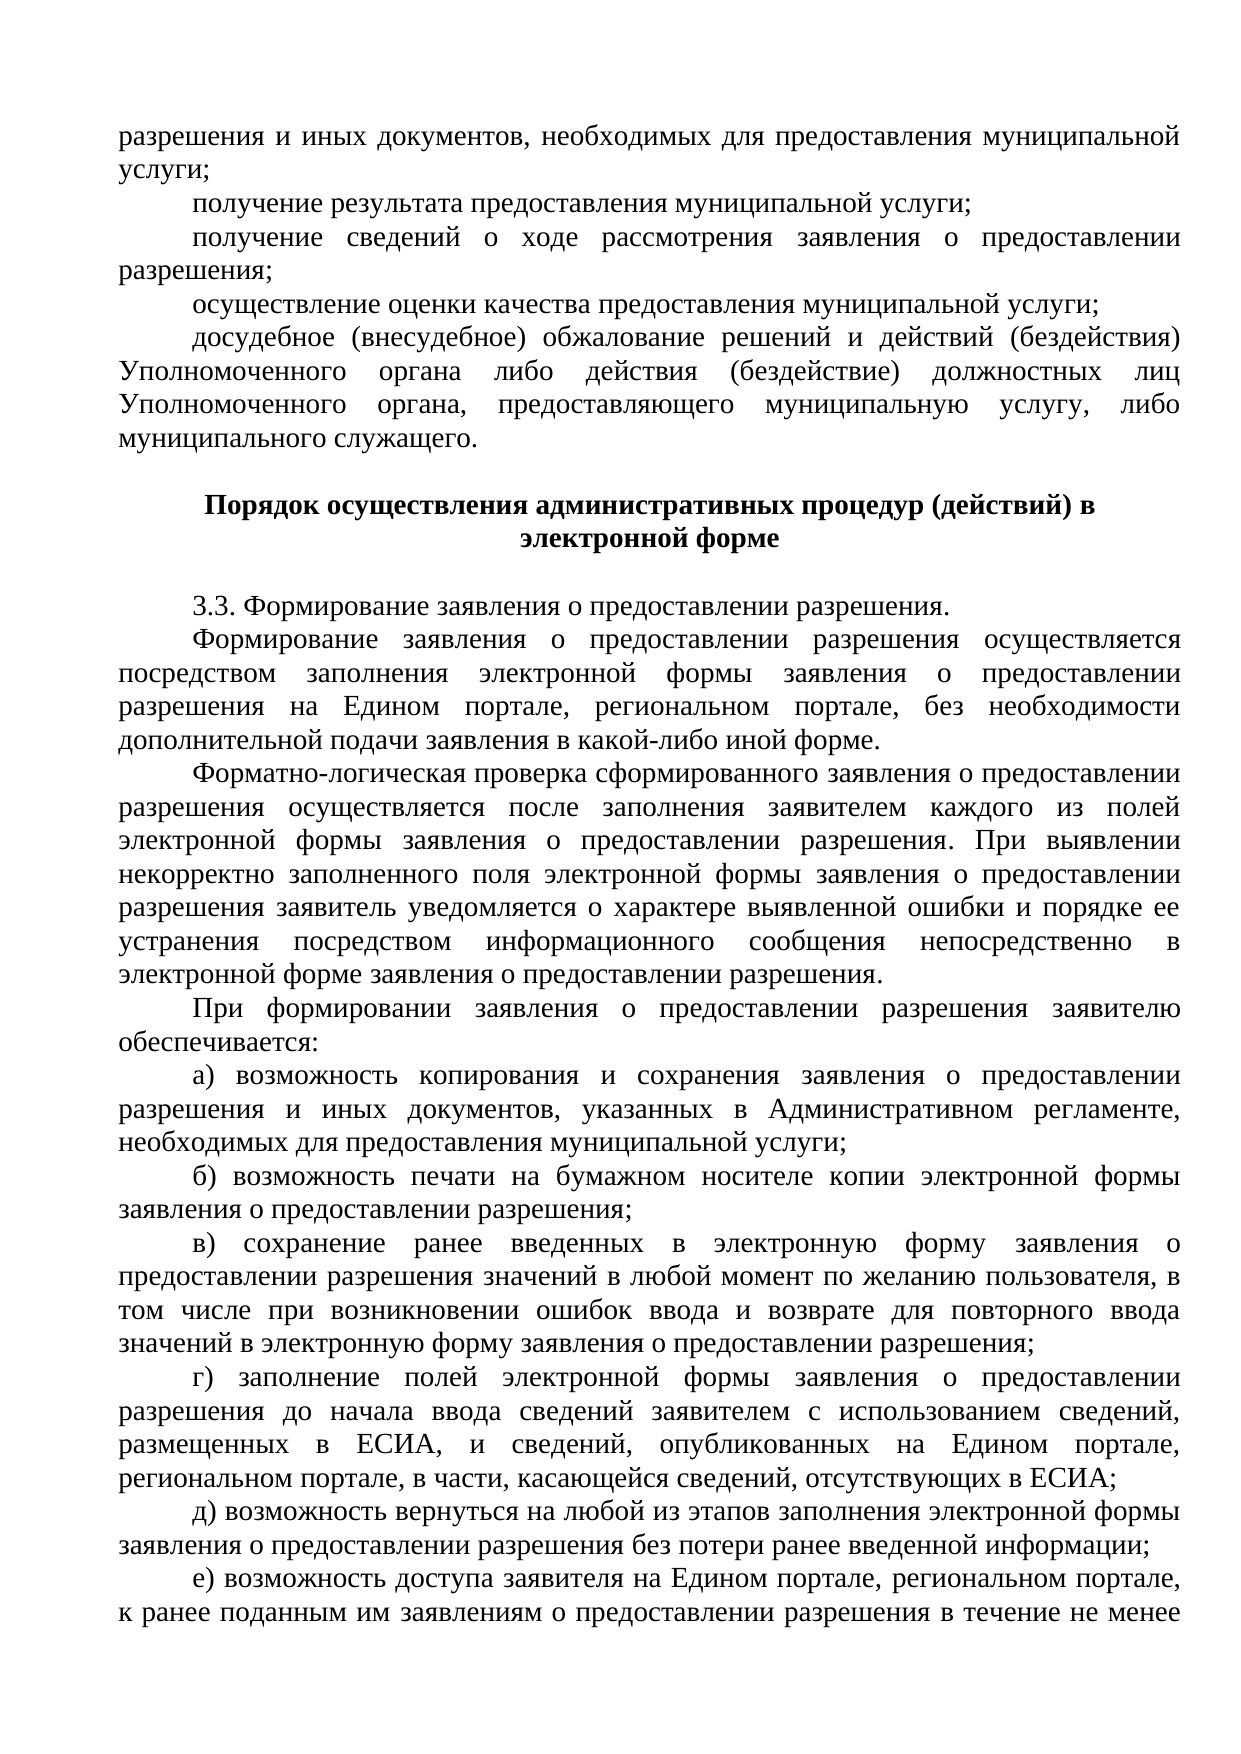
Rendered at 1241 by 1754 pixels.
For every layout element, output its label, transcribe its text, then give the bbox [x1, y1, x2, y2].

text При формировании заявления о предоставлении разрешения заявителю обеспечивается: [118, 990, 1181, 1057]
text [118, 118, 1181, 185]
text в) сохранение ранее введенных в электронную форму заявления о предоставлении разрешения значений в любой момент по желанию пользователя, в том числе при возникновении ошибок ввода и возврате для повторного ввода значений в электронную форму заявления о предоставлении разрешения; [118, 1225, 1181, 1359]
text получение результата предоставления муниципальной услуги; [118, 185, 1181, 219]
text получение сведений о ходе рассмотрения заявления о предоставлении разрешения; [118, 219, 1181, 286]
text б) возможность печати на бумажном носителе копии электронной формы заявления о предоставлении разрешения; [118, 1158, 1181, 1225]
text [118, 1560, 1181, 1627]
text осуществление оценки качества предоставления муниципальной услуги; [118, 286, 1181, 319]
text д) возможность вернуться на любой из этапов заполнения электронной формы заявления о предоставлении разрешения без потери ранее введенной информации; [118, 1493, 1181, 1560]
text Порядок осуществления административных процедур (действий) в электронной форме [118, 487, 1181, 554]
text Форматно-логическая проверка сформированного заявления о предоставлении разрешения осуществляется после заполнения заявителем каждого из полей электронной формы заявления о предоставлении разрешения. При выявлении некорректно заполненного поля электронной формы заявления о предоставлении разрешения заявитель уведомляется о характере выявленной ошибки и порядке ее устранения посредством информационного сообщения непосредственно в электронной форме заявления о предоставлении разрешения. [118, 755, 1181, 990]
text 3.3. Формирование заявления о предоставлении разрешения. [118, 588, 1181, 621]
text г) заполнение полей электронной формы заявления о предоставлении разрешения до начала ввода сведений заявителем с использованием сведений, размещенных в ЕСИА, и сведений, опубликованных на Едином портале, региональном портале, в части, касающейся сведений, отсутствующих в ЕСИА; [118, 1359, 1181, 1493]
text Формирование заявления о предоставлении разрешения осуществляется посредством заполнения электронной формы заявления о предоставлении разрешения на Едином портале, региональном портале, без необходимости дополнительной подачи заявления в какой-либо иной форме. [118, 621, 1181, 755]
text досудебное (внесудебное) обжалование решений и действий (бездействия) Уполномоченного органа либо действия (бездействие) должностных лиц Уполномоченного органа, предоставляющего муниципальную услугу, либо муниципального служащего. [118, 319, 1181, 453]
text а) возможность копирования и сохранения заявления о предоставлении разрешения и иных документов, указанных в Административном регламенте, необходимых для предоставления муниципальной услуги; [118, 1057, 1181, 1158]
